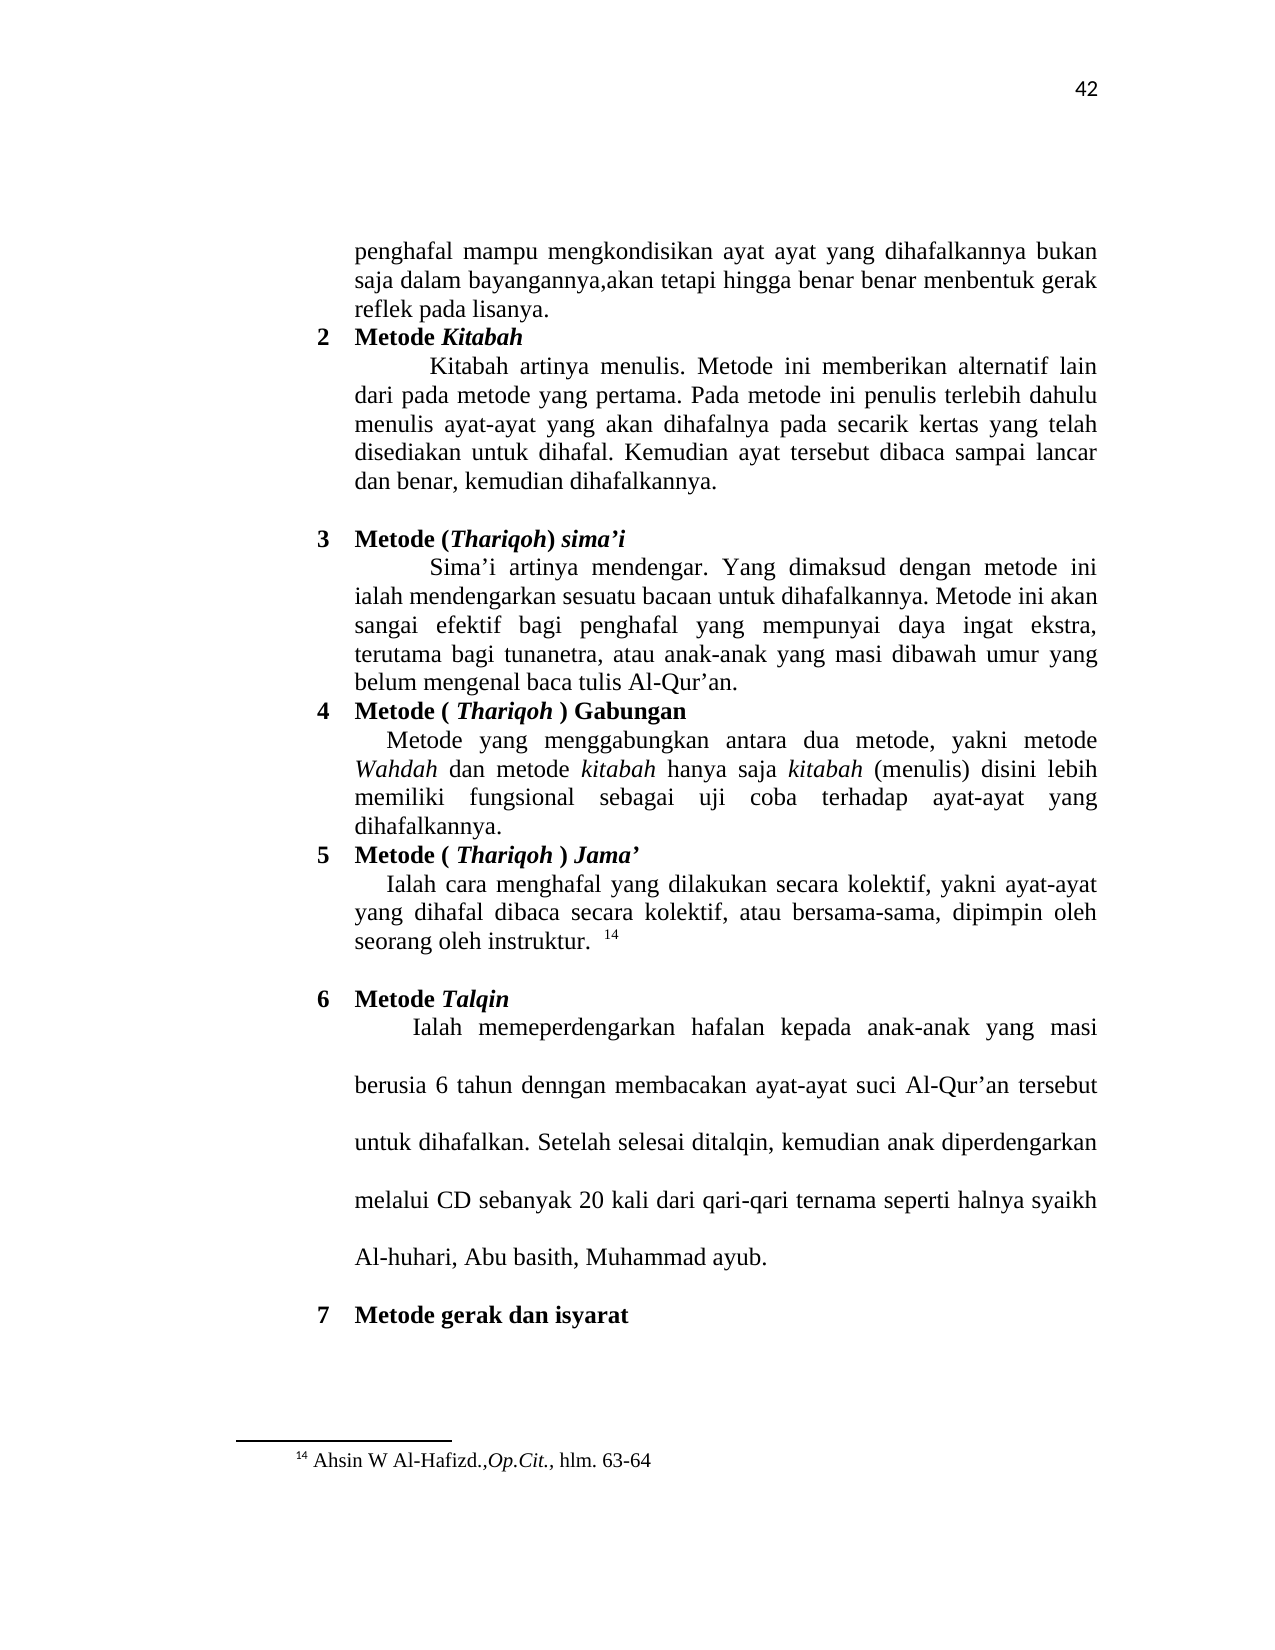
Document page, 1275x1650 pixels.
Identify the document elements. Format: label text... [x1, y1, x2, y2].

list Kitabah artinya menulis. Metode ini memberikan alternatif lain dari pada metode yang pertama. Pada metode ini penulis terlebih dahulu menulis ayat-ayat yang akan dihafalnya pada secarik kertas yang telah disediakan untuk dihafal. Kemudian ayat tersebut dibaca sampai lancar dan benar, kemudian dihafalkannya. [354, 351, 1098, 495]
list Metode (Thariqoh) sima’i [317, 524, 1098, 552]
list Metode ( Thariqoh ) Jama’ [317, 840, 1098, 869]
list Ialah memeperdengarkan hafalan kepada anak-anak yang masi berusia 6 tahun denngan membacakan ayat-ayat suci Al-Qur’an tersebut untuk dihafalkan. Setelah selesai ditalqin, kemudian anak diperdengarkan melalui CD sebanyak 20 kali dari qari-qari ternama seperti halnya syaikh Al-huhari, Abu basith, Muhammad ayub. [354, 1012, 1098, 1271]
list Ialah cara menghafal yang dilakukan secara kolektif, yakni ayat-ayat yang dihafal dibaca secara kolektif, atau bersama-sama, dipimpin oleh seorang oleh instruktur. [354, 869, 1098, 955]
list Metode ( Thariqoh ) Gabungan [317, 696, 1098, 725]
list Sima’i artinya mendengar. Yang dimaksud dengan metode ini ialah mendengarkan sesuatu bacaan untuk dihafalkannya. Metode ini akan sangai efektif bagi penghafal yang mempunyai daya ingat ekstra, terutama bagi tunanetra, atau anak-anak yang masi dibawah umur yang belum mengenal baca tulis Al-Qur’an. [354, 552, 1098, 696]
list Metode Kitabah [317, 322, 1098, 351]
list Metode gerak dan isyarat [317, 1300, 1098, 1329]
list Metode Talqin [317, 984, 1098, 1012]
list Metode yang menggabungkan antara dua metode, yakni metode Wahdah dan metode kitabah hanya saja kitabah (menulis) disini lebih memiliki fungsional sebagai uji coba terhadap ayat-ayat yang dihafalkannya. [354, 725, 1098, 840]
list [354, 236, 1098, 322]
